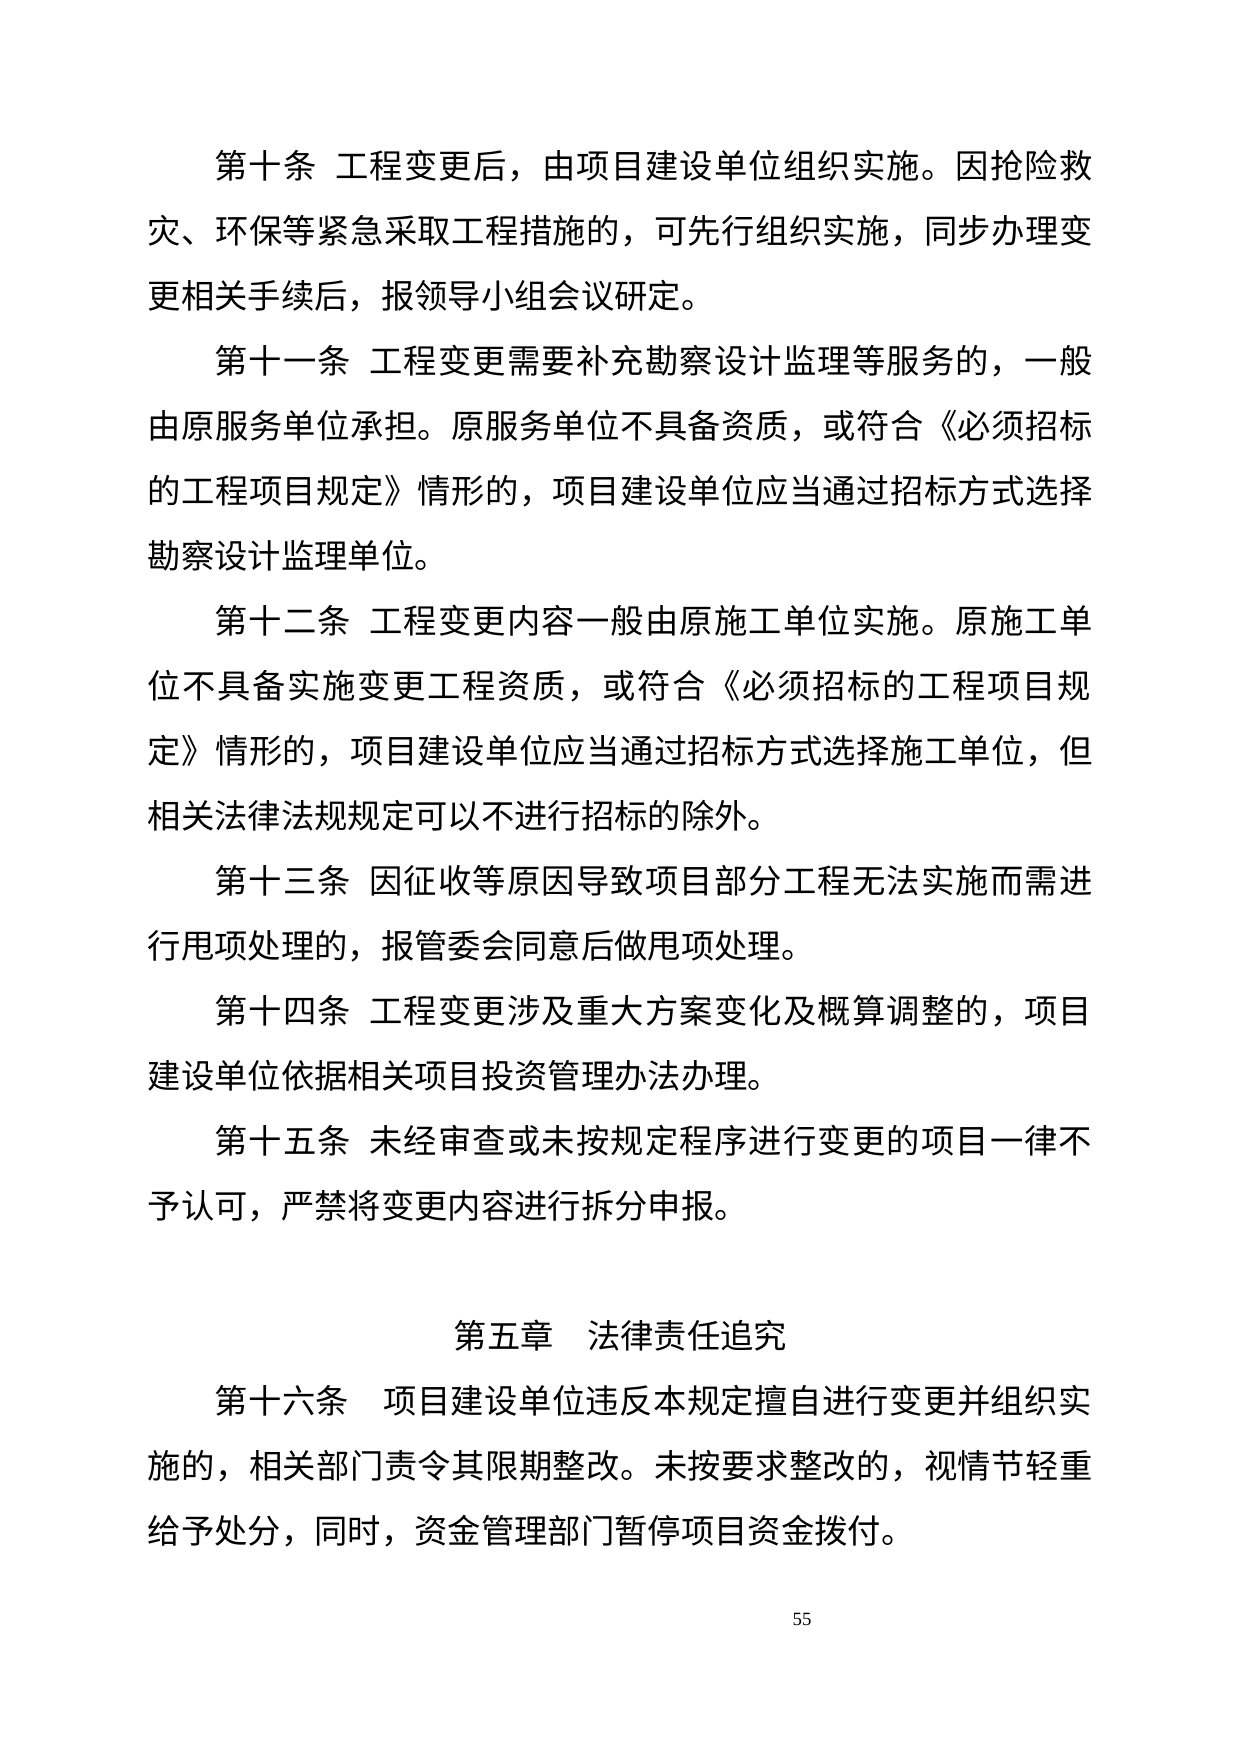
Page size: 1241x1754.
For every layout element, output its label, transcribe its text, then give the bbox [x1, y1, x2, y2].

text 第十二条 工程变更内容一般由原施工单位实施。原施工单位不具备实施变更工程资质，或符合《必须招标的工程项目规定》情形的，项目建设单位应当通过招标方式选择施工单位，但相关法律法规规定可以不进行招标的除外。 [148, 587, 1093, 847]
text 第十一条 工程变更需要补充勘察设计监理等服务的，一般由原服务单位承担。原服务单位不具备资质，或符合《必须招标的工程项目规定》情形的，项目建设单位应当通过招标方式选择勘察设计监理单位。 [148, 327, 1093, 587]
text 第十四条 工程变更涉及重大方案变化及概算调整的，项目建设单位依据相关项目投资管理办法办理。 [148, 977, 1093, 1107]
text 第十条 工程变更后，由项目建设单位组织实施。因抢险救灾、环保等紧急采取工程措施的，可先行组织实施，同步办理变更相关手续后，报领导小组会议研定。 [148, 132, 1093, 327]
text 第十五条 未经审查或未按规定程序进行变更的项目一律不予认可，严禁将变更内容进行拆分申报。 [148, 1107, 1093, 1237]
text 第十三条 因征收等原因导致项目部分工程无法实施而需进行甩项处理的，报管委会同意后做甩项处理。 [148, 847, 1093, 977]
text 第五章 法律责任追究 [148, 1302, 1093, 1367]
text 第十六条 项目建设单位违反本规定擅自进行变更并组织实施的，相关部门责令其限期整改。未按要求整改的，视情节轻重给予处分，同时，资金管理部门暂停项目资金拨付。 [148, 1367, 1093, 1562]
